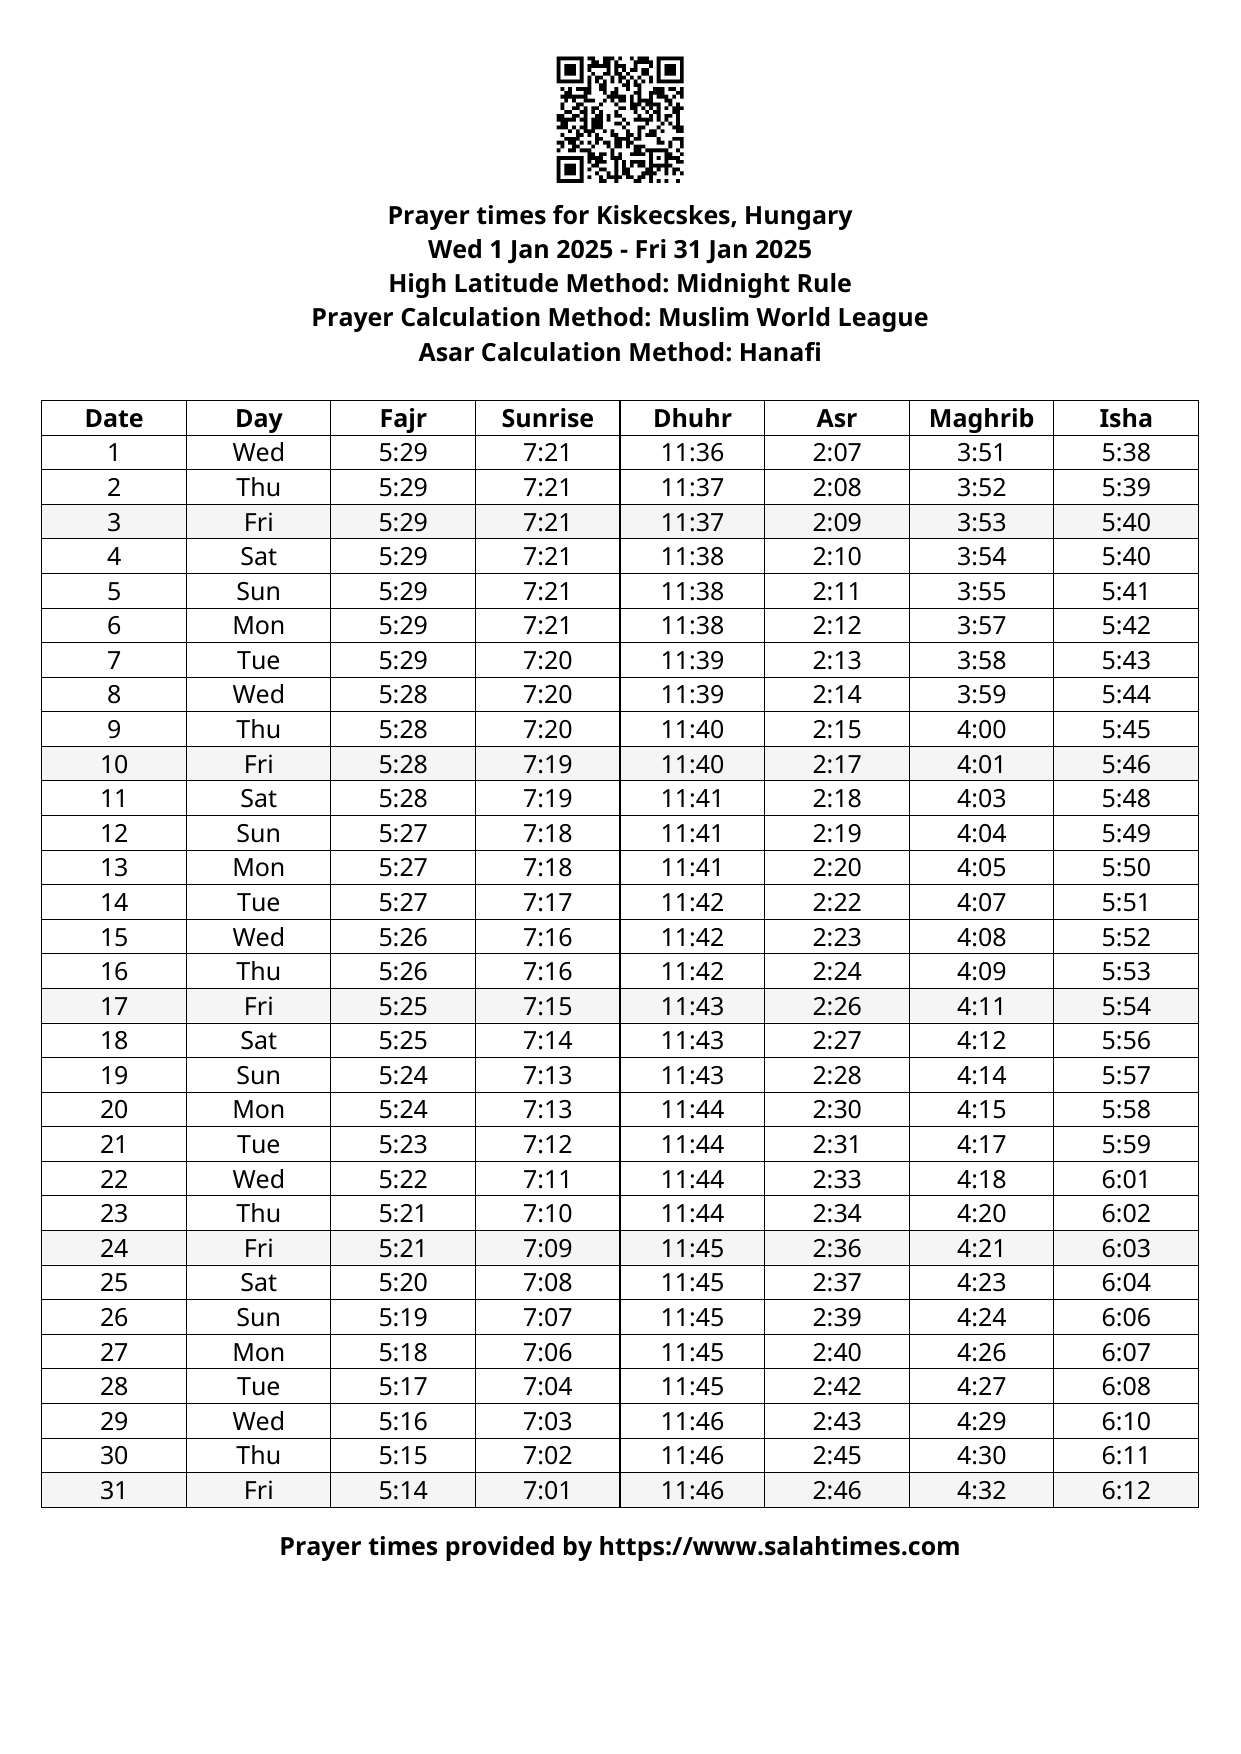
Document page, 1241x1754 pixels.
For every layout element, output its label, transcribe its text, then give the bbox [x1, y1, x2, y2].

table_cell 5:19 [331, 1300, 475, 1334]
table_cell 5:27 [331, 885, 475, 919]
table_cell Wed [187, 1162, 330, 1195]
table_cell Fri [187, 989, 330, 1022]
table_cell 5:28 [331, 781, 475, 815]
table_cell Fri [187, 1231, 330, 1264]
table_cell 7:20 [476, 678, 619, 711]
table_cell 2:10 [765, 539, 909, 573]
table_cell Sat [187, 1024, 330, 1057]
table_cell 9 [42, 712, 186, 746]
table_cell 6:04 [1054, 1266, 1198, 1299]
table_cell 2:43 [765, 1404, 909, 1437]
table_cell 6 [42, 609, 186, 642]
table_cell 3:58 [910, 643, 1053, 677]
table_cell 7:11 [476, 1162, 619, 1195]
table_cell 26 [42, 1300, 186, 1334]
picture [542, 41, 699, 198]
table_cell 11:37 [621, 505, 764, 538]
table_cell 7:19 [476, 781, 619, 815]
table_cell 2:08 [765, 470, 909, 504]
table_cell 4:00 [910, 712, 1053, 746]
table_cell Mon [187, 851, 330, 884]
table_cell 2:30 [765, 1093, 909, 1126]
table_cell 7:21 [476, 539, 619, 573]
table_cell 2:28 [765, 1058, 909, 1092]
table_cell 2:15 [765, 712, 909, 746]
table_cell 23 [42, 1196, 186, 1230]
table_cell 2 [42, 470, 186, 504]
table_cell 4:03 [910, 781, 1053, 815]
table_cell 5:29 [331, 574, 475, 607]
table_cell 24 [42, 1231, 186, 1264]
table_header Sunrise [476, 401, 619, 434]
table_cell 5:45 [1054, 712, 1198, 746]
table_cell Sun [187, 1058, 330, 1092]
table_cell 4:20 [910, 1196, 1053, 1230]
table_cell 19 [42, 1058, 186, 1092]
table_cell 5 [42, 574, 186, 607]
table_cell 5:28 [331, 747, 475, 780]
table_cell 5:56 [1054, 1024, 1198, 1057]
table_cell 2:31 [765, 1127, 909, 1161]
table_cell 15 [42, 920, 186, 953]
table_cell 3:55 [910, 574, 1053, 607]
text Prayer times provided by https://www.salahtimes.com [42, 1528, 1198, 1563]
table_cell 18 [42, 1024, 186, 1057]
table_cell 7:10 [476, 1196, 619, 1230]
table_cell 11:37 [621, 470, 764, 504]
table_cell Sun [187, 1300, 330, 1334]
table_cell 2:17 [765, 747, 909, 780]
table_cell Tue [187, 643, 330, 677]
table_cell 7:21 [476, 609, 619, 642]
table_cell 11:39 [621, 678, 764, 711]
table_cell 7:09 [476, 1231, 619, 1264]
table_cell 2:26 [765, 989, 909, 1022]
table_cell Sun [187, 816, 330, 849]
table_cell 8 [42, 678, 186, 711]
table_cell 11 [42, 781, 186, 815]
table_header Dhuhr [621, 401, 764, 434]
table_cell 3:54 [910, 539, 1053, 573]
table_cell 4:05 [910, 851, 1053, 884]
table_cell 5:40 [1054, 539, 1198, 573]
table_cell 5:43 [1054, 643, 1198, 677]
table_cell 11:46 [621, 1439, 764, 1472]
table_cell Thu [187, 1196, 330, 1230]
table_cell 6:07 [1054, 1335, 1198, 1368]
table_cell 12 [42, 816, 186, 849]
table_cell 7:01 [476, 1473, 619, 1507]
table_cell 3:59 [910, 678, 1053, 711]
table_cell 11:42 [621, 920, 764, 953]
table_cell 7:17 [476, 885, 619, 919]
table_header Fajr [331, 401, 475, 434]
table_cell 6:02 [1054, 1196, 1198, 1230]
table_cell 5:27 [331, 816, 475, 849]
table_cell 17 [42, 989, 186, 1022]
table_cell 3:52 [910, 470, 1053, 504]
table_cell Wed [187, 678, 330, 711]
table_cell 6:11 [1054, 1439, 1198, 1472]
table_cell 5:29 [331, 643, 475, 677]
table_cell 20 [42, 1093, 186, 1126]
table_cell 11:42 [621, 954, 764, 988]
table_cell 4:15 [910, 1093, 1053, 1126]
table_cell 4:01 [910, 747, 1053, 780]
table_cell 5:26 [331, 954, 475, 988]
table_cell 5:57 [1054, 1058, 1198, 1092]
table_cell 7:06 [476, 1335, 619, 1368]
table_cell 11:41 [621, 781, 764, 815]
table_cell 5:27 [331, 851, 475, 884]
table_cell Tue [187, 885, 330, 919]
table_cell 4:18 [910, 1162, 1053, 1195]
table_cell 5:28 [331, 712, 475, 746]
table_cell 2:40 [765, 1335, 909, 1368]
table_cell 7:13 [476, 1093, 619, 1126]
text Asar Calculation Method: Hanafi [42, 334, 1198, 368]
table_cell 7:18 [476, 851, 619, 884]
table_cell 31 [42, 1473, 186, 1507]
table_cell 2:07 [765, 436, 909, 469]
table_cell 11:38 [621, 609, 764, 642]
table_cell Wed [187, 1404, 330, 1437]
table_cell Sat [187, 781, 330, 815]
table_cell 11:39 [621, 643, 764, 677]
table_cell Tue [187, 1127, 330, 1161]
table_cell 7:08 [476, 1266, 619, 1299]
table_cell 27 [42, 1335, 186, 1368]
table_cell 5:40 [1054, 505, 1198, 538]
table_cell 5:58 [1054, 1093, 1198, 1126]
table_cell 5:26 [331, 920, 475, 953]
table_cell 5:28 [331, 678, 475, 711]
table_cell 21 [42, 1127, 186, 1161]
table_cell 4:11 [910, 989, 1053, 1022]
table_cell 11:46 [621, 1404, 764, 1437]
table_cell 5:25 [331, 1024, 475, 1057]
table_cell 11:44 [621, 1127, 764, 1161]
table_cell 7:03 [476, 1404, 619, 1437]
table_cell 3:57 [910, 609, 1053, 642]
table_cell 7:13 [476, 1058, 619, 1092]
table_cell 5:29 [331, 436, 475, 469]
table_cell 4:09 [910, 954, 1053, 988]
table_cell 5:22 [331, 1162, 475, 1195]
table_cell 11:44 [621, 1162, 764, 1195]
table_cell 11:45 [621, 1335, 764, 1368]
table_cell 2:18 [765, 781, 909, 815]
table_cell Wed [187, 920, 330, 953]
table_cell 5:42 [1054, 609, 1198, 642]
table_cell 2:34 [765, 1196, 909, 1230]
table_cell 7:19 [476, 747, 619, 780]
table_cell 2:23 [765, 920, 909, 953]
table_cell 4:17 [910, 1127, 1053, 1161]
text Wed 1 Jan 2025 - Fri 31 Jan 2025 [42, 232, 1198, 266]
table_cell 11:38 [621, 574, 764, 607]
table_cell 5:39 [1054, 470, 1198, 504]
table_cell 4:23 [910, 1266, 1053, 1299]
table_cell 11:45 [621, 1231, 764, 1264]
table_cell Fri [187, 1473, 330, 1507]
table_cell 7:21 [476, 574, 619, 607]
table_cell 5:52 [1054, 920, 1198, 953]
table_cell 2:45 [765, 1439, 909, 1472]
table_cell Wed [187, 436, 330, 469]
table_cell 13 [42, 851, 186, 884]
table_cell 30 [42, 1439, 186, 1472]
table_cell 5:29 [331, 505, 475, 538]
table_cell 11:40 [621, 747, 764, 780]
table_cell 2:36 [765, 1231, 909, 1264]
table_cell 2:14 [765, 678, 909, 711]
table_cell 5:21 [331, 1231, 475, 1264]
table_cell 7:21 [476, 505, 619, 538]
table_cell Fri [187, 747, 330, 780]
table_cell 11:38 [621, 539, 764, 573]
table_cell 2:33 [765, 1162, 909, 1195]
table_cell 11:41 [621, 816, 764, 849]
table_cell 5:44 [1054, 678, 1198, 711]
table_header Maghrib [910, 401, 1053, 434]
table_cell 6:08 [1054, 1369, 1198, 1403]
table_cell 2:13 [765, 643, 909, 677]
table_cell 3:53 [910, 505, 1053, 538]
table_cell 6:06 [1054, 1300, 1198, 1334]
table_cell Tue [187, 1369, 330, 1403]
table_cell Sat [187, 539, 330, 573]
table_cell 4:12 [910, 1024, 1053, 1057]
table_cell Fri [187, 505, 330, 538]
table_cell 5:51 [1054, 885, 1198, 919]
table_cell Mon [187, 1093, 330, 1126]
table_cell 2:24 [765, 954, 909, 988]
table_cell 4:29 [910, 1404, 1053, 1437]
table_cell 7 [42, 643, 186, 677]
table_cell 2:19 [765, 816, 909, 849]
table_cell 5:29 [331, 539, 475, 573]
table_cell 2:37 [765, 1266, 909, 1299]
table_cell 7:15 [476, 989, 619, 1022]
table_cell Mon [187, 609, 330, 642]
table_cell 5:41 [1054, 574, 1198, 607]
table_cell 4:14 [910, 1058, 1053, 1092]
table_header Isha [1054, 401, 1198, 434]
table_cell 22 [42, 1162, 186, 1195]
table_cell 16 [42, 954, 186, 988]
table_cell 6:12 [1054, 1473, 1198, 1507]
table_cell Thu [187, 712, 330, 746]
table_cell 7:04 [476, 1369, 619, 1403]
table_cell 5:54 [1054, 989, 1198, 1022]
table_cell 11:36 [621, 436, 764, 469]
table_header Day [187, 401, 330, 434]
table_cell 7:21 [476, 470, 619, 504]
table_cell 3 [42, 505, 186, 538]
table_cell 4:04 [910, 816, 1053, 849]
table_cell 7:07 [476, 1300, 619, 1334]
table_cell 2:09 [765, 505, 909, 538]
table_cell 28 [42, 1369, 186, 1403]
table_cell 2:42 [765, 1369, 909, 1403]
table_cell 6:01 [1054, 1162, 1198, 1195]
table_header Asr [765, 401, 909, 434]
table_cell 7:14 [476, 1024, 619, 1057]
table_cell 7:20 [476, 712, 619, 746]
table_cell 5:20 [331, 1266, 475, 1299]
table_cell 11:46 [621, 1473, 764, 1507]
table_cell 6:03 [1054, 1231, 1198, 1264]
table_cell 11:44 [621, 1196, 764, 1230]
table_cell 1 [42, 436, 186, 469]
table_cell 5:50 [1054, 851, 1198, 884]
table_cell 14 [42, 885, 186, 919]
table_cell 5:14 [331, 1473, 475, 1507]
table_cell 11:45 [621, 1369, 764, 1403]
table_cell 5:15 [331, 1439, 475, 1472]
table_cell 4 [42, 539, 186, 573]
text High Latitude Method: Midnight Rule [42, 266, 1198, 300]
table_cell 11:45 [621, 1266, 764, 1299]
table_cell 5:53 [1054, 954, 1198, 988]
table_cell 4:07 [910, 885, 1053, 919]
table_cell 7:02 [476, 1439, 619, 1472]
table_cell 11:43 [621, 989, 764, 1022]
table_cell 5:23 [331, 1127, 475, 1161]
table_cell 5:48 [1054, 781, 1198, 815]
table_cell Mon [187, 1335, 330, 1368]
table_cell 11:43 [621, 1024, 764, 1057]
table_cell 4:30 [910, 1439, 1053, 1472]
table_cell 3:51 [910, 436, 1053, 469]
table_cell 5:24 [331, 1093, 475, 1126]
table_cell Thu [187, 470, 330, 504]
table_cell 2:46 [765, 1473, 909, 1507]
table_cell 11:45 [621, 1300, 764, 1334]
table_cell 11:44 [621, 1093, 764, 1126]
table_cell 7:21 [476, 436, 619, 469]
table_cell 2:39 [765, 1300, 909, 1334]
table_cell Thu [187, 954, 330, 988]
table_cell 4:21 [910, 1231, 1053, 1264]
table_cell 2:11 [765, 574, 909, 607]
table_cell 11:40 [621, 712, 764, 746]
table_cell 2:27 [765, 1024, 909, 1057]
table_cell 4:32 [910, 1473, 1053, 1507]
table_cell 6:10 [1054, 1404, 1198, 1437]
table_cell 5:21 [331, 1196, 475, 1230]
table_cell 5:16 [331, 1404, 475, 1437]
table_cell 7:16 [476, 954, 619, 988]
table_cell 5:24 [331, 1058, 475, 1092]
table_cell 7:20 [476, 643, 619, 677]
table_cell 4:24 [910, 1300, 1053, 1334]
text Prayer Calculation Method: Muslim World League [42, 300, 1198, 334]
table_cell 11:43 [621, 1058, 764, 1092]
table_cell 5:59 [1054, 1127, 1198, 1161]
table_cell 5:25 [331, 989, 475, 1022]
table_cell 5:29 [331, 470, 475, 504]
table_cell 2:22 [765, 885, 909, 919]
table_cell Sun [187, 574, 330, 607]
text Prayer times for Kiskecskes, Hungary [42, 198, 1198, 232]
table_header Date [42, 401, 186, 434]
table_cell 5:17 [331, 1369, 475, 1403]
table_cell 11:41 [621, 851, 764, 884]
table_cell 7:12 [476, 1127, 619, 1161]
table_cell 4:26 [910, 1335, 1053, 1368]
table_cell 5:38 [1054, 436, 1198, 469]
table_cell 2:12 [765, 609, 909, 642]
table_cell Sat [187, 1266, 330, 1299]
table_cell 4:08 [910, 920, 1053, 953]
table_cell 7:18 [476, 816, 619, 849]
table_cell 29 [42, 1404, 186, 1437]
table_cell 10 [42, 747, 186, 780]
table_cell 25 [42, 1266, 186, 1299]
table_cell 4:27 [910, 1369, 1053, 1403]
table_cell 5:46 [1054, 747, 1198, 780]
table_cell 5:49 [1054, 816, 1198, 849]
table_cell 11:42 [621, 885, 764, 919]
table_cell Thu [187, 1439, 330, 1472]
table_cell 2:20 [765, 851, 909, 884]
table_cell 7:16 [476, 920, 619, 953]
table_cell 5:18 [331, 1335, 475, 1368]
table_cell 5:29 [331, 609, 475, 642]
